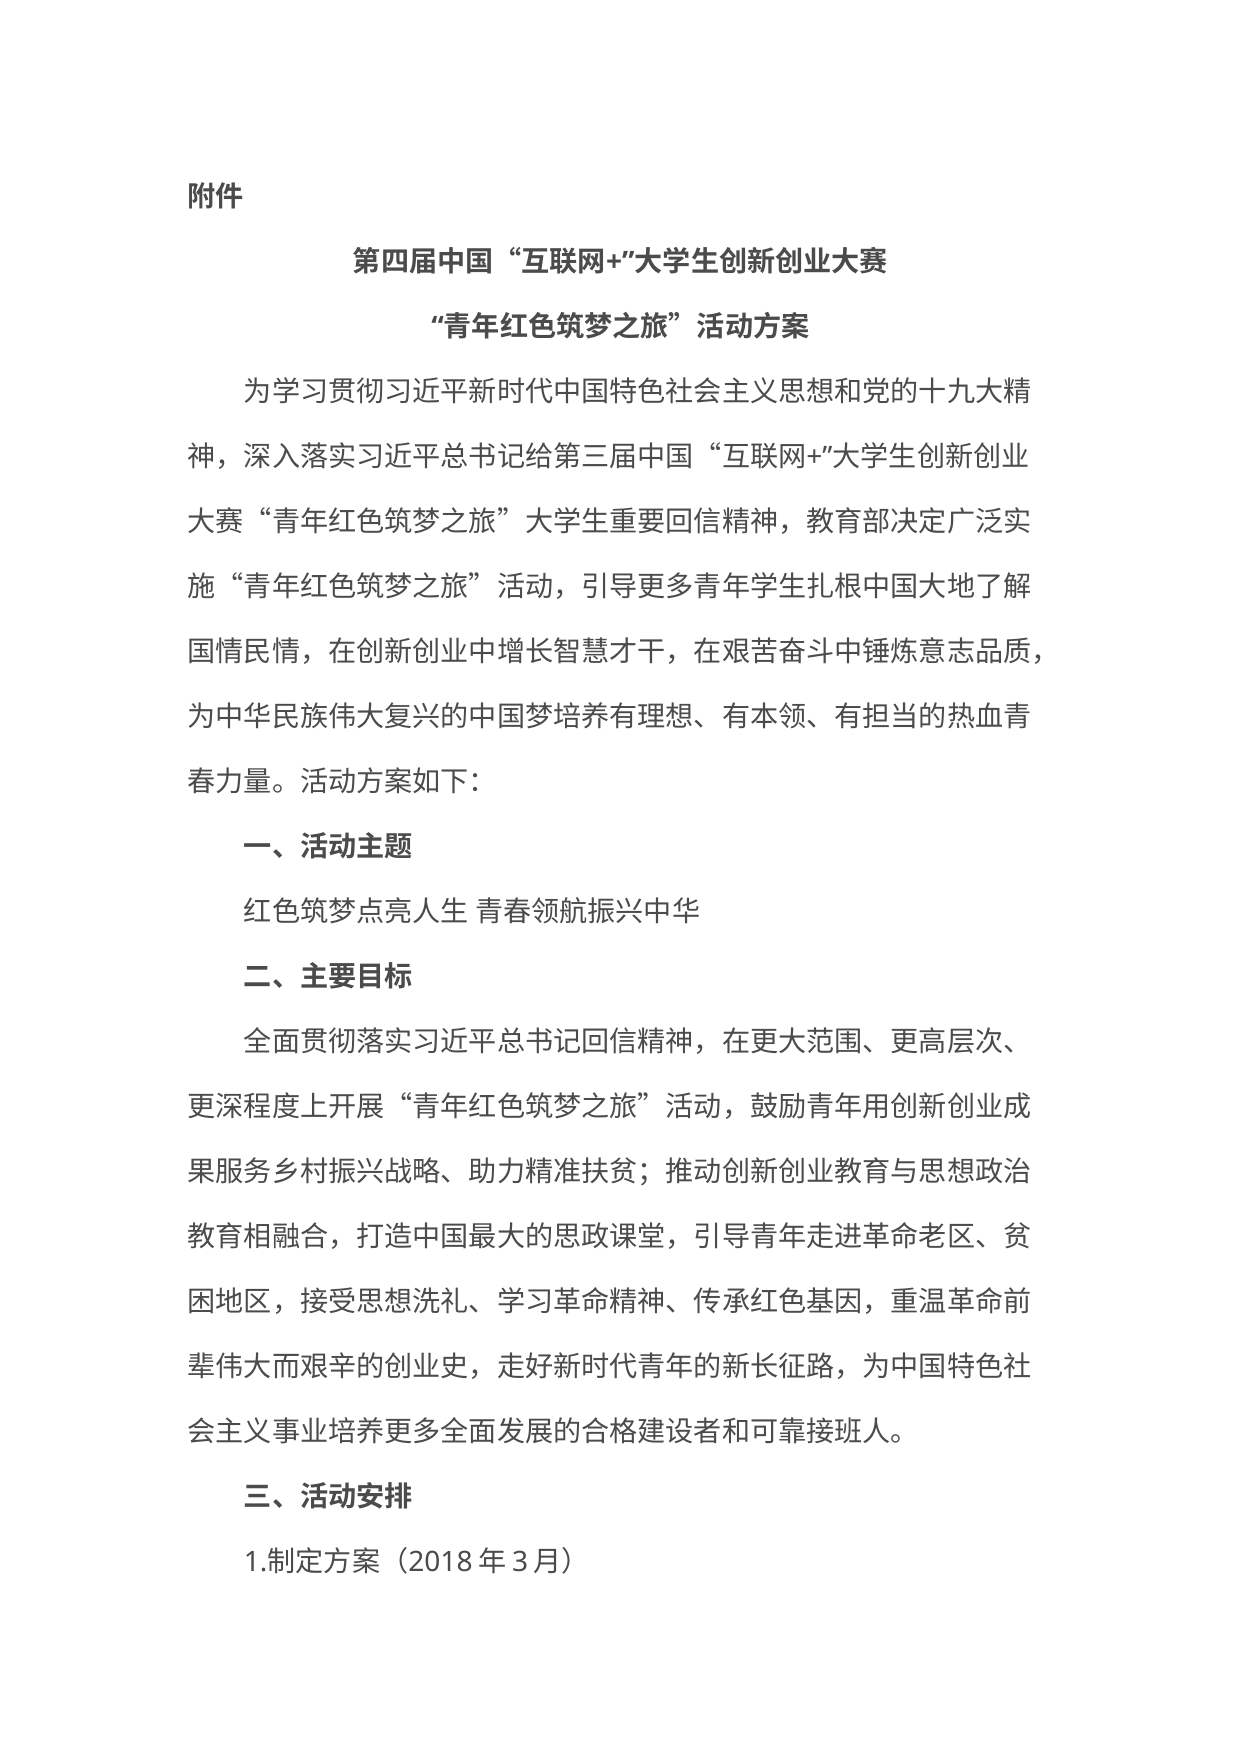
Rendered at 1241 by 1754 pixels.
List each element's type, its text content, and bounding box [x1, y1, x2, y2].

text “青年红色筑梦之旅”活动方案 [187, 292, 1053, 357]
text 一、活动主题 [187, 812, 1053, 877]
text 1.制定方案（2018年3月） [187, 1527, 1053, 1592]
text 二、主要目标 [187, 942, 1053, 1007]
text 附件 [187, 162, 1053, 227]
text 为学习贯彻习近平新时代中国特色社会主义思想和党的十九大精神，深入落实习近平总书记给第三届中国“互联网+”大学生创新创业大赛“青年红色筑梦之旅”大学生重要回信精神，教育部决定广泛实施“青年红色筑梦之旅”活动，引导更多青年学生扎根中国大地了解国情民情，在创新创业中增长智慧才干，在艰苦奋斗中锤炼意志品质，为中华民族伟大复兴的中国梦培养有理想、有本领、有担当的热血青春力量。活动方案如下： [187, 357, 1053, 812]
text 全面贯彻落实习近平总书记回信精神，在更大范围、更高层次、更深程度上开展“青年红色筑梦之旅”活动，鼓励青年用创新创业成果服务乡村振兴战略、助力精准扶贫；推动创新创业教育与思想政治教育相融合，打造中国最大的思政课堂，引导青年走进革命老区、贫困地区，接受思想洗礼、学习革命精神、传承红色基因，重温革命前辈伟大而艰辛的创业史，走好新时代青年的新长征路，为中国特色社会主义事业培养更多全面发展的合格建设者和可靠接班人。 [187, 1007, 1053, 1462]
text 第四届中国“互联网+”大学生创新创业大赛 [187, 227, 1053, 292]
text 三、活动安排 [187, 1462, 1053, 1527]
text 红色筑梦点亮人生 青春领航振兴中华 [187, 877, 1053, 942]
